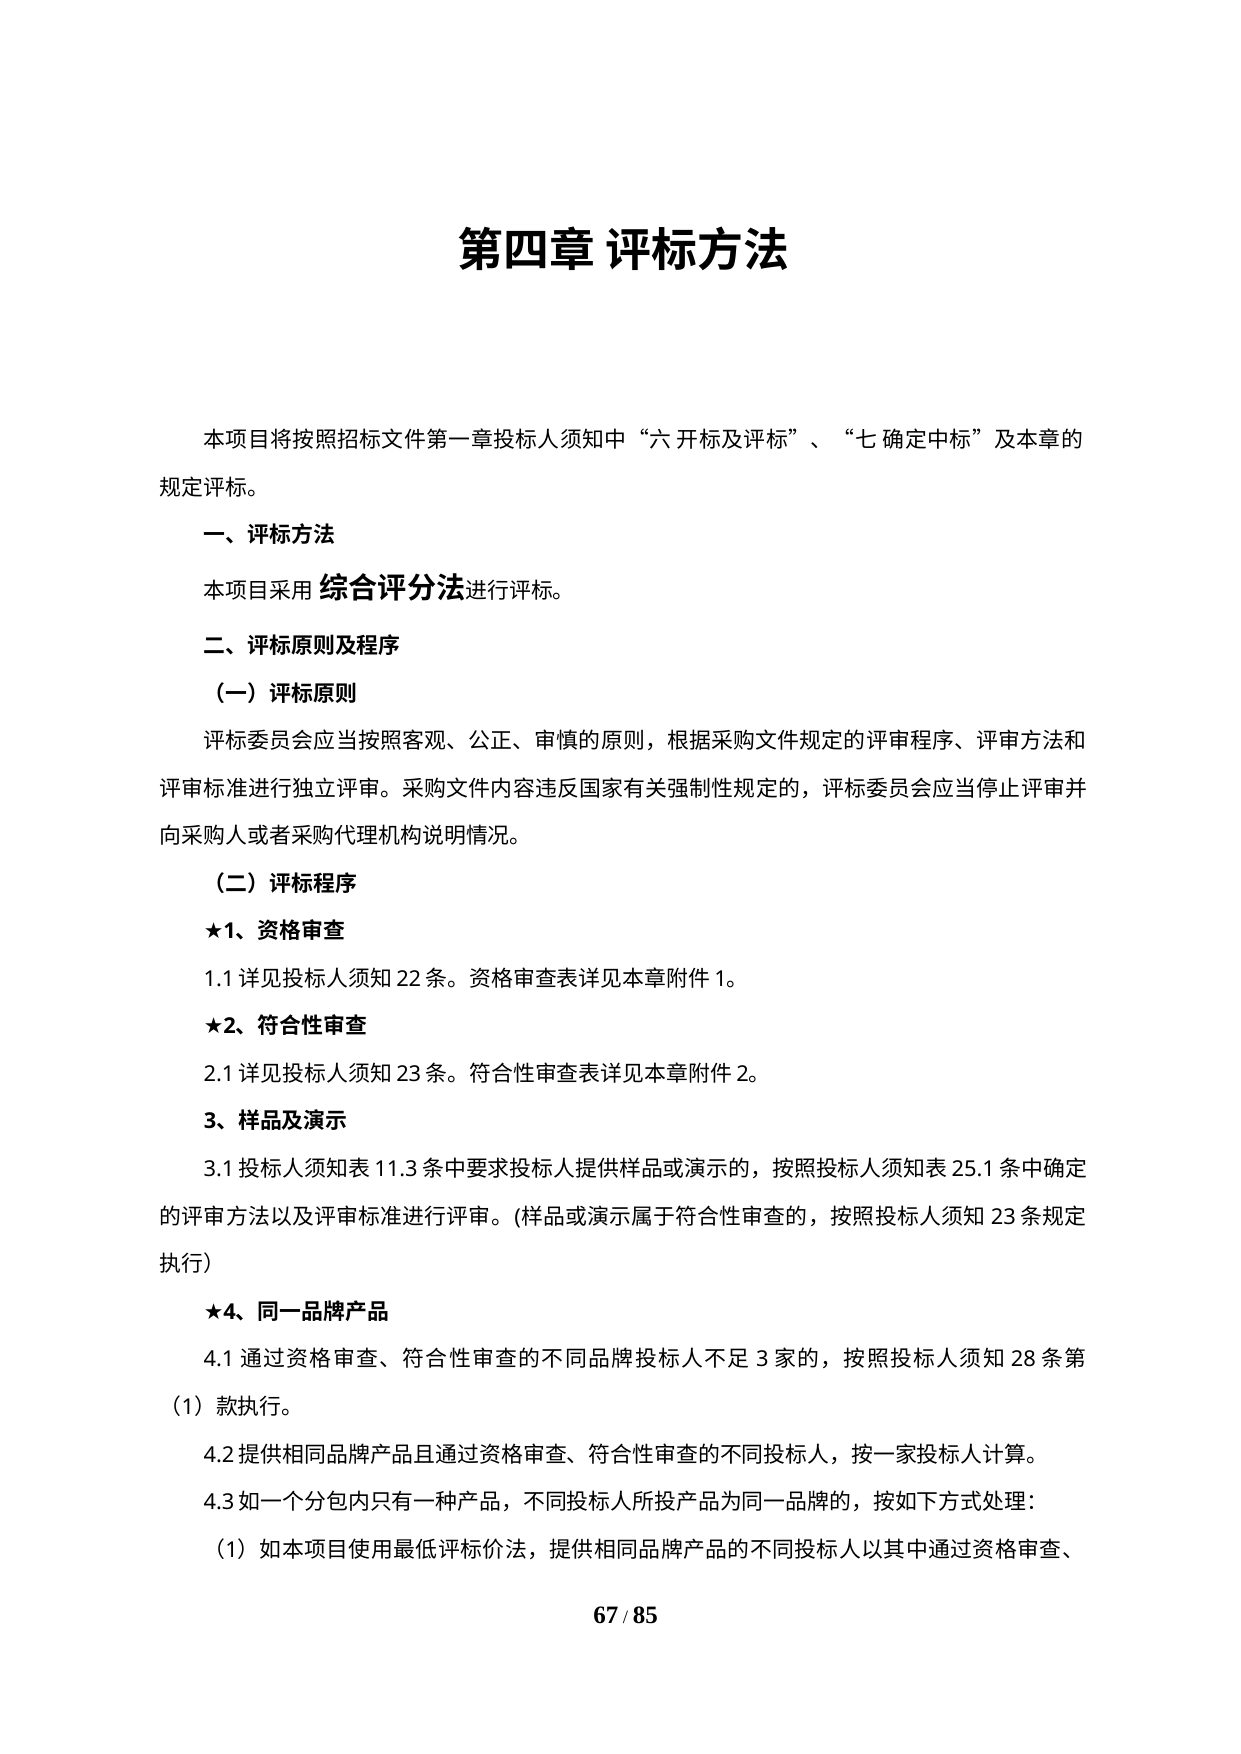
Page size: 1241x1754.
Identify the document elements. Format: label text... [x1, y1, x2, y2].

text 本项目采用进行评标。 [159, 564, 1087, 607]
text 二、评标原则及程序 [159, 628, 1087, 660]
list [159, 1532, 1087, 1563]
text 4.3如一个分包内只有一种产品，不同投标人所投产品为同一品牌的，按如下方式处理： [159, 1484, 1087, 1516]
text ★4、同一品牌产品 [159, 1294, 1087, 1326]
text 一、评标方法 [159, 517, 1087, 549]
text 3.1投标人须知表11.3条中要求投标人提供样品或演示的，按照投标人须知表25.1条中确定的评审方法以及评审标准进行评审。(样品或演示属于符合性审查的，按照投标人须知23条规定执行） [159, 1151, 1087, 1278]
text （二）评标程序 [159, 866, 1087, 897]
text ★2、符合性审查 [159, 1008, 1087, 1040]
text 本项目将按照招标文件第一章投标人须知中“六 开标及评标”、“七 确定中标”及本章的规定评标。 [159, 422, 1087, 501]
text 4.2提供相同品牌产品且通过资格审查、符合性审查的不同投标人，按一家投标人计算。 [159, 1437, 1087, 1468]
text 4.1通过资格审查、符合性审查的不同品牌投标人不足3家的，按照投标人须知28条第（1）款执行。 [159, 1341, 1087, 1421]
text 3、样品及演示 [159, 1103, 1087, 1135]
text （一）评标原则 [159, 676, 1087, 707]
text ★1、资格审查 [159, 913, 1087, 945]
text 评标委员会应当按照客观、公正、审慎的原则，根据采购文件规定的评审程序、评审方法和评审标准进行独立评审。采购文件内容违反国家有关强制性规定的，评标委员会应当停止评审并向采购人或者采购代理机构说明情况。 [159, 723, 1087, 850]
text 1.1详见投标人须知22条。资格审查表详见本章附件1。 [159, 961, 1087, 992]
text 2.1详见投标人须知23条。符合性审查表详见本章附件2。 [159, 1056, 1087, 1088]
subtitle 第四章 评标方法 [159, 197, 1087, 295]
